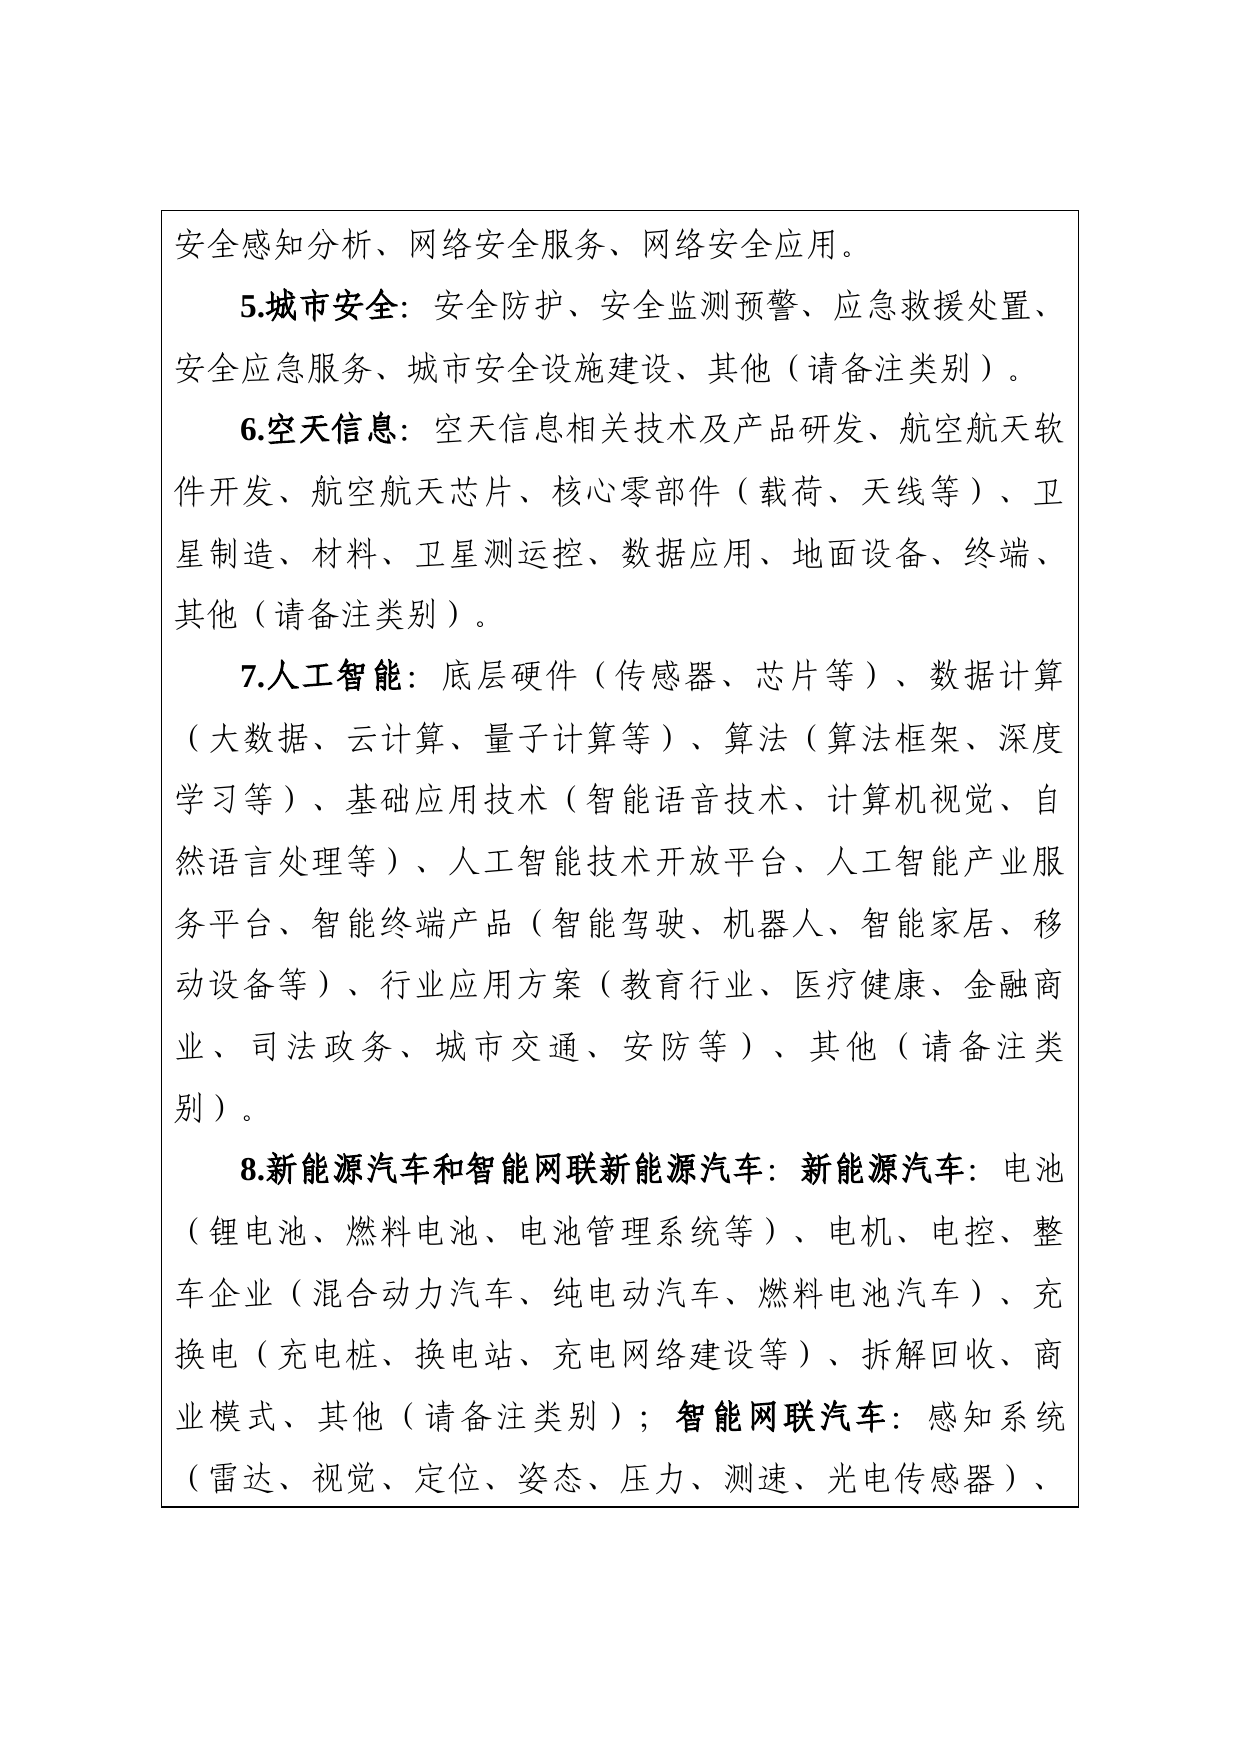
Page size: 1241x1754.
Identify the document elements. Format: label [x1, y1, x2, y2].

table_header [162, 211, 1078, 1506]
